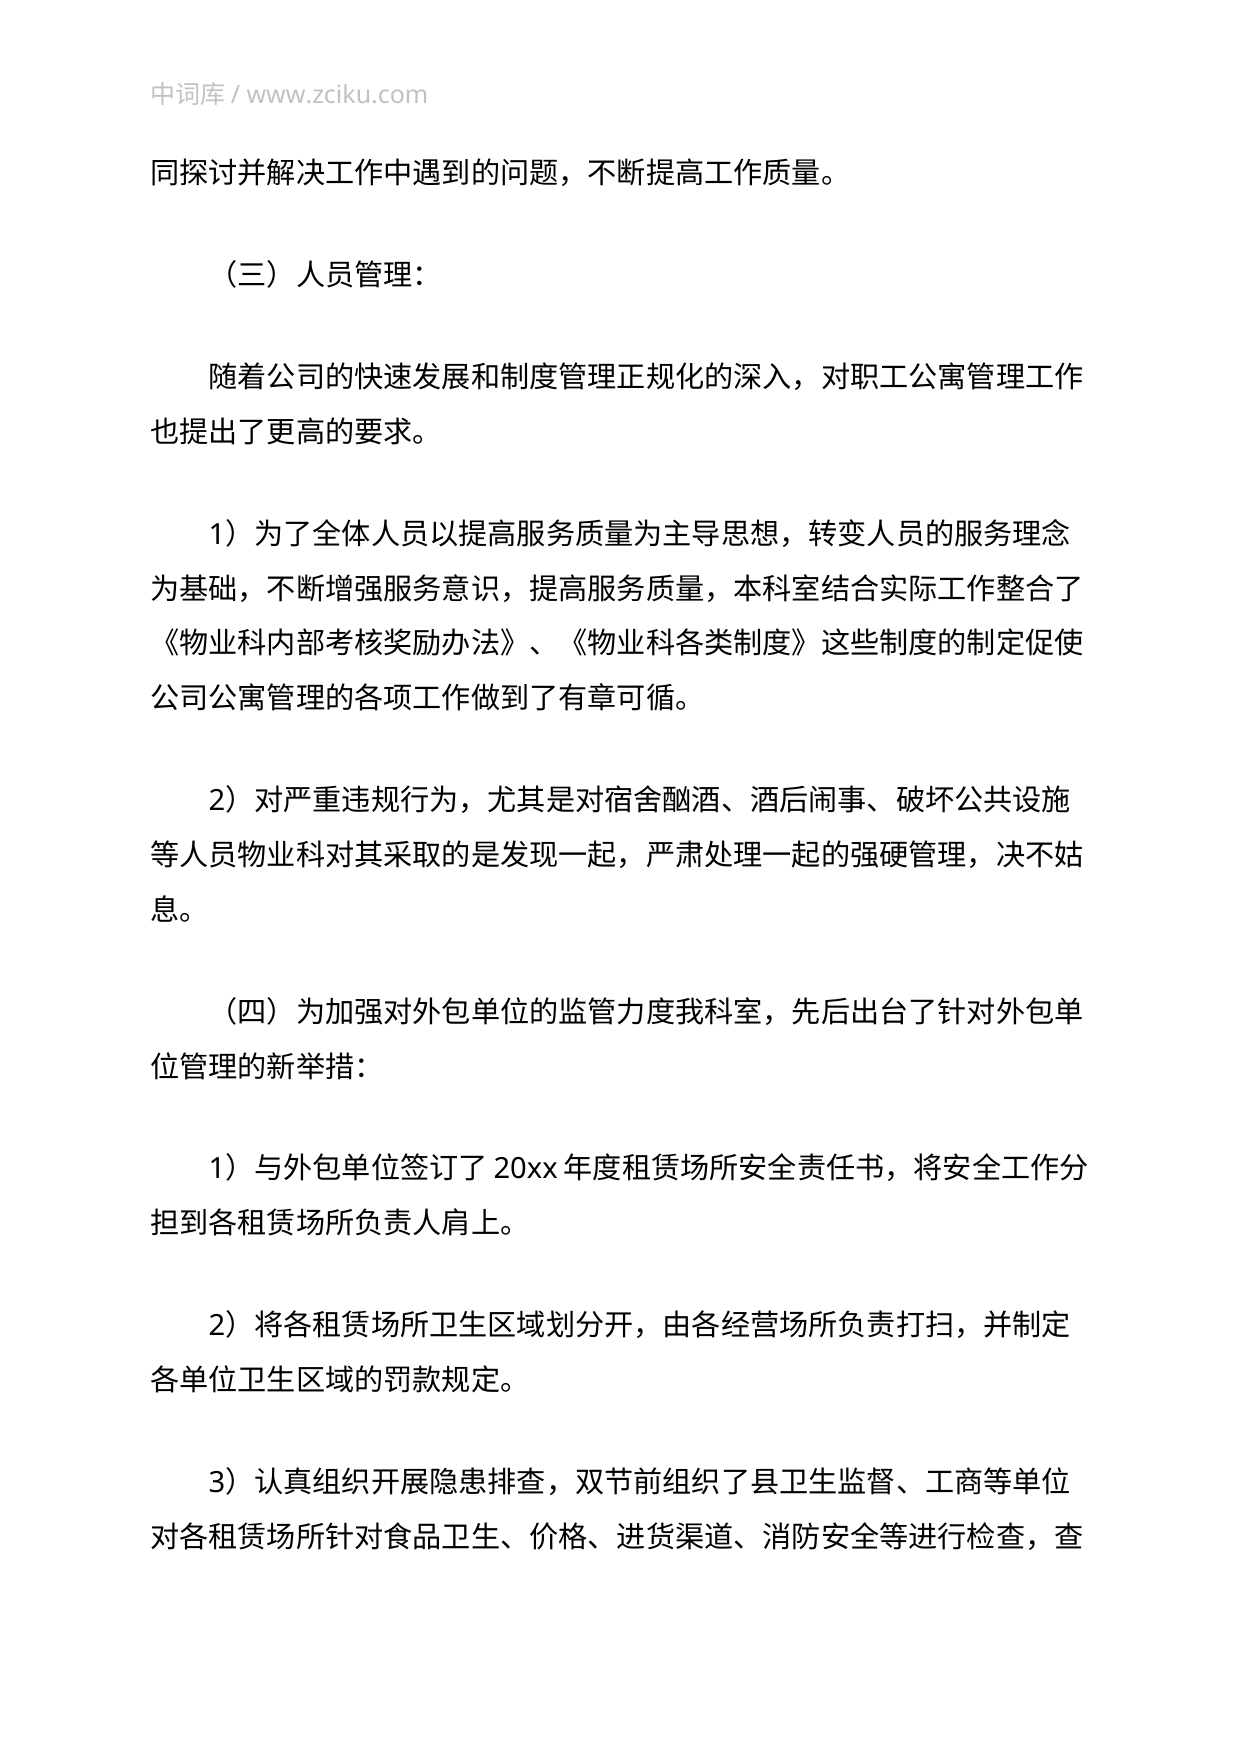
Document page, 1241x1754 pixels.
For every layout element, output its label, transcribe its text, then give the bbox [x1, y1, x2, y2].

text 2）对严重违规行为，尤其是对宿舍酗酒、酒后闹事、破坏公共设施等人员物业科对其采取的是发现一起，严肃处理一起的强硬管理，决不姑息。 [150, 777, 1090, 929]
text 随着公司的快速发展和制度管理正规化的深入，对职工公寓管理工作也提出了更高的要求。 [150, 353, 1090, 451]
text （四）为加强对外包单位的监管力度我科室，先后出台了针对外包单位管理的新举措： [150, 988, 1090, 1086]
text 1）与外包单位签订了20xx年度租赁场所安全责任书，将安全工作分担到各租赁场所负责人肩上。 [150, 1145, 1090, 1242]
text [150, 1459, 1090, 1556]
text 1）为了全体人员以提高服务质量为主导思想，转变人员的服务理念为基础，不断增强服务意识，提高服务质量，本科室结合实际工作整合了《物业科内部考核奖励办法》、《物业科各类制度》这些制度的制定促使公司公寓管理的各项工作做到了有章可循。 [150, 510, 1090, 717]
text （三）人员管理： [150, 252, 1090, 294]
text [150, 150, 1090, 192]
text 2）将各租赁场所卫生区域划分开，由各经营场所负责打扫，并制定各单位卫生区域的罚款规定。 [150, 1302, 1090, 1399]
